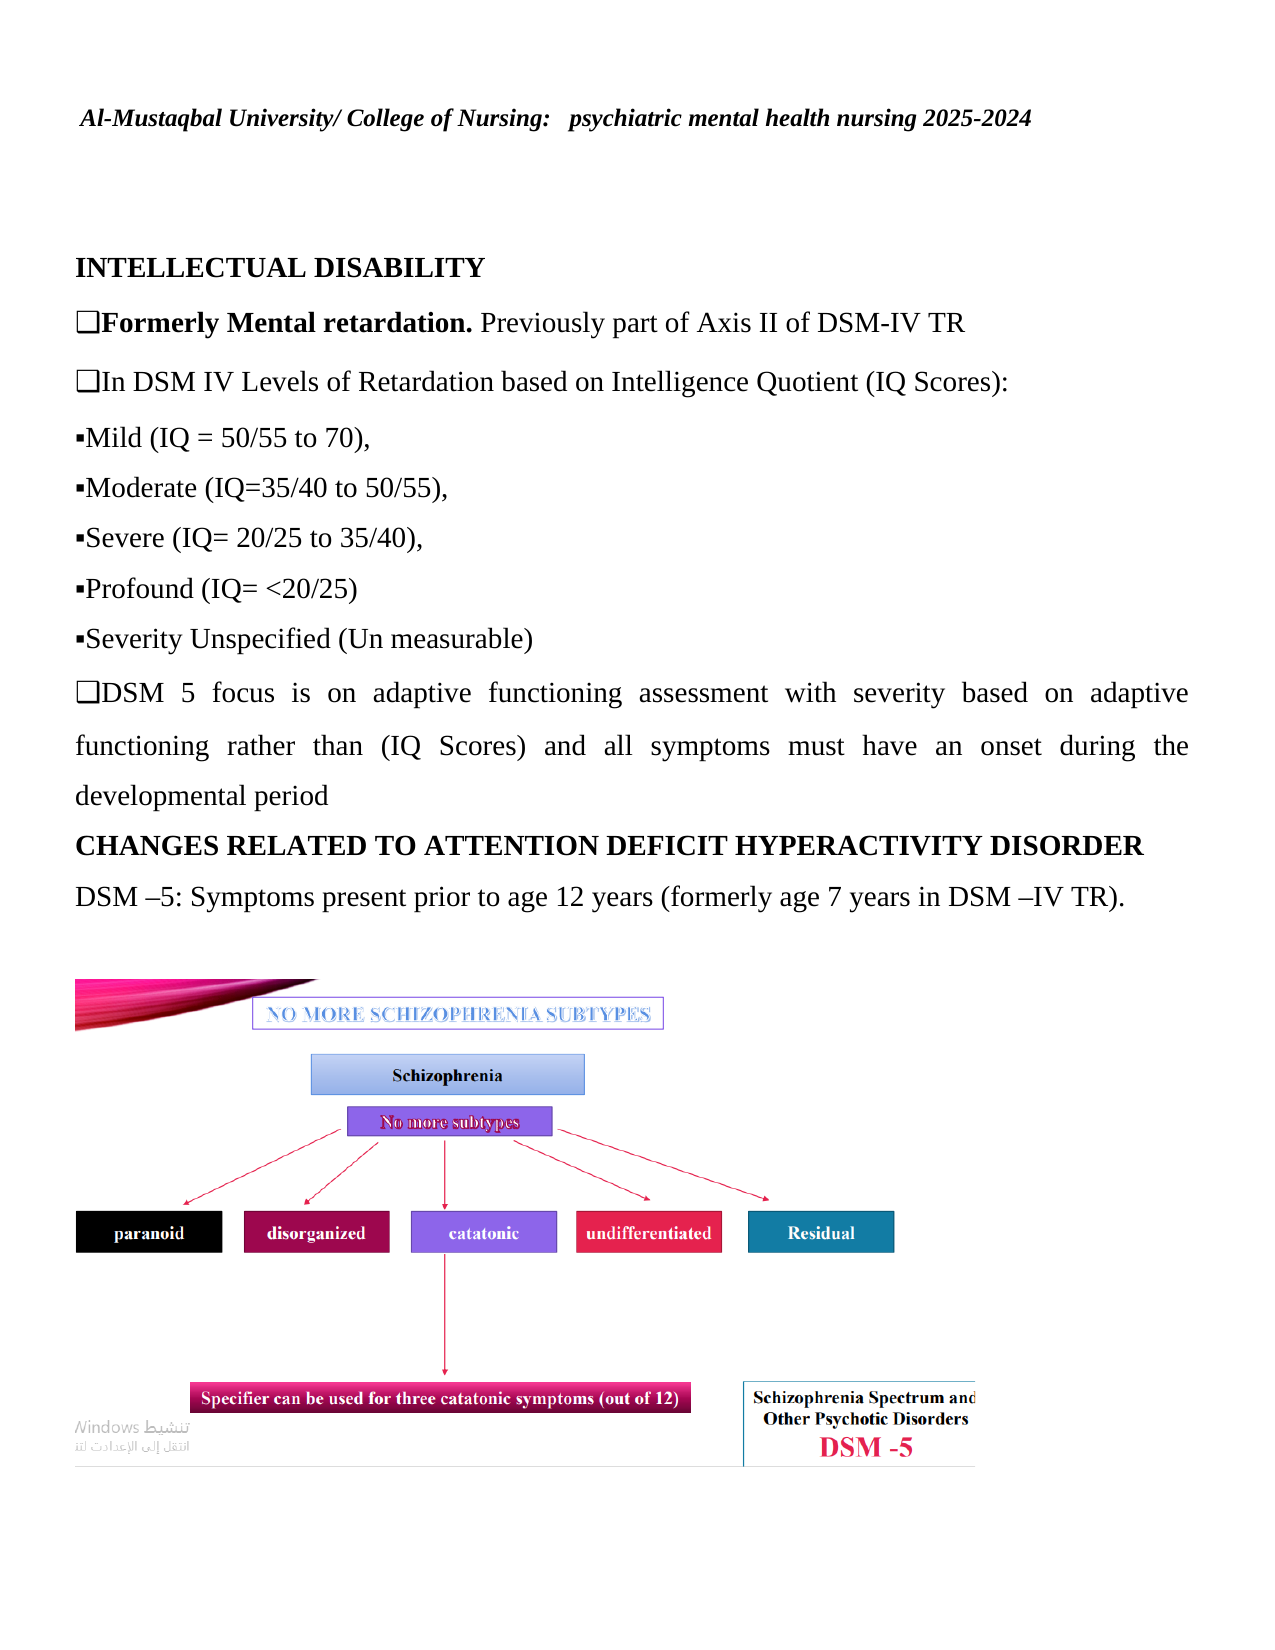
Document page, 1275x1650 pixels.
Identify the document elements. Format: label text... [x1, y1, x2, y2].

text ▪Moderate (IQ=35/40 to 50/55), [75, 470, 1191, 504]
text ▪Profound (IQ= <20/25) [75, 571, 1191, 604]
text ▪Mild (IQ = 50/55 to 70), [75, 420, 1191, 453]
text ▪Severe (IQ= 20/25 to 35/40), [75, 521, 1191, 554]
text CHANGES RELATED TO ATTENTION DEFICIT HYPERACTIVITY DISORDER [75, 828, 1191, 862]
picture [75, 979, 976, 1467]
text ❑DSM 5 focus is on adaptive functioning assessment with severity based on adaptive functioning rather than (IQ Scores) and all symptoms must have an onset during the developmental period [75, 671, 1191, 812]
text INTELLECTUAL DISABILITY [75, 251, 1191, 284]
text ❑In DSM IV Levels of Retardation based on Intelligence Quotient (IQ Scores): [75, 360, 1191, 400]
text ▪Severity Unspecified (Un measurable) [75, 621, 1191, 655]
text ❑Formerly Mental retardation. Previously part of Axis II of DSM-IV TR [75, 301, 1191, 341]
text DSM –5: Symptoms present prior to age 12 years (formerly age 7 years in DSM –IV TR). [75, 879, 1191, 912]
